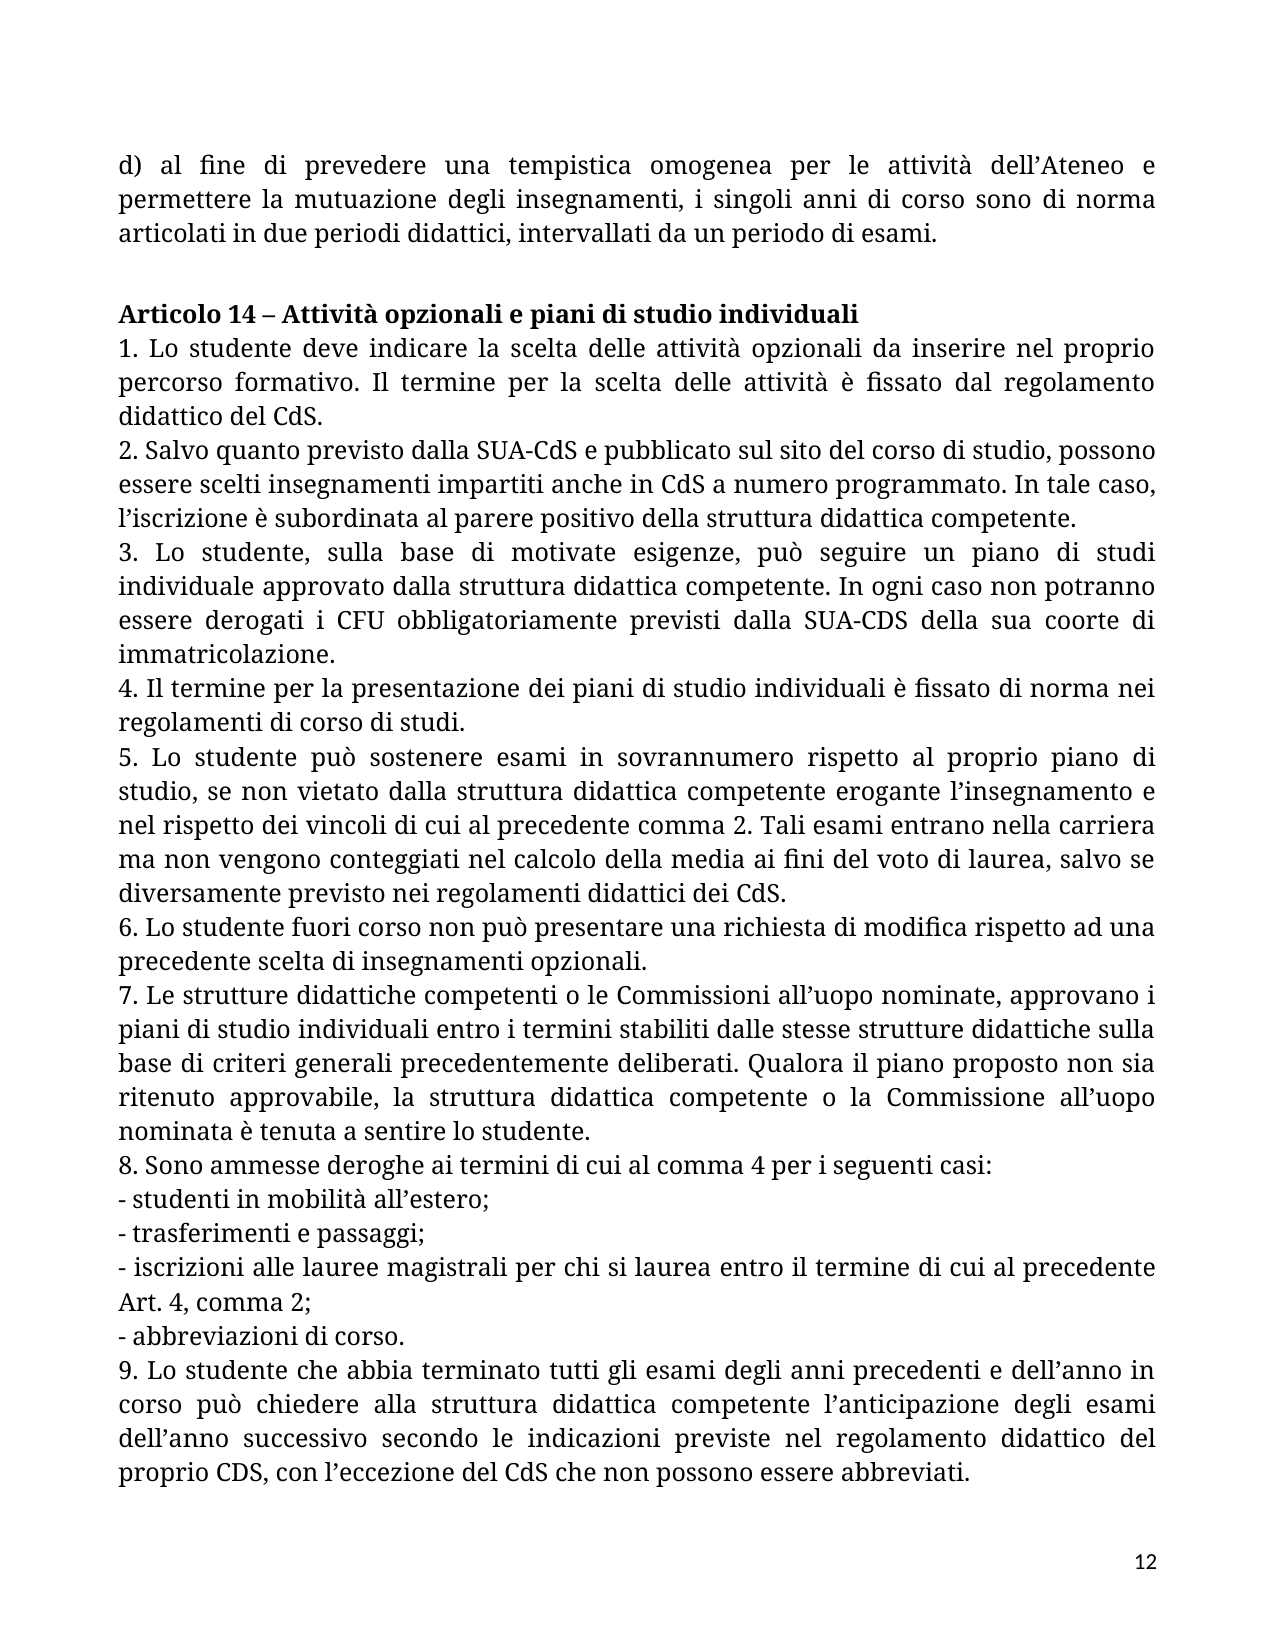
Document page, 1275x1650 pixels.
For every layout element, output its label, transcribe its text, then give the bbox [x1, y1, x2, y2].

text 1. Lo studente deve indicare la scelta delle attività opzionali da inserire nel proprio percorso formativo. Il termine per la scelta delle attività è fissato dal regolamento didattico del CdS. [118, 330, 1157, 433]
text 7. Le strutture didattiche competenti o le Commissioni all’uopo nominate, approvano i piani di studio individuali entro i termini stabiliti dalle stesse strutture didattiche sulla base di criteri generali precedentemente deliberati. Qualora il piano proposto non sia ritenuto approvabile, la struttura didattica competente o la Commissione all’uopo nominata è tenuta a sentire lo studente. [118, 978, 1157, 1148]
text 5. Lo studente può sostenere esami in sovrannumero rispetto al proprio piano di studio, se non vietato dalla struttura didattica competente erogante l’insegnamento e nel rispetto dei vincoli di cui al precedente comma 2. Tali esami entrano nella carriera ma non vengono conteggiati nel calcolo della media ai fini del voto di laurea, salvo se diversamente previsto nei regolamenti didattici dei CdS. [118, 739, 1157, 909]
text 8. Sono ammesse deroghe ai termini di cui al comma 4 per i seguenti casi: [118, 1148, 1157, 1182]
text 4. Il termine per la presentazione dei piani di studio individuali è fissato di norma nei regolamenti di corso di studi. [118, 671, 1157, 739]
text - studenti in mobilità all’estero; [118, 1182, 1157, 1216]
text - trasferimenti e passaggi; [118, 1216, 1157, 1250]
text 6. Lo studente fuori corso non può presentare una richiesta di modifica rispetto ad una precedente scelta di insegnamenti opzionali. [118, 909, 1157, 978]
text Articolo 14 – Attività opzionali e piani di studio individuali [118, 296, 1157, 330]
text 2. Salvo quanto previsto dalla SUA-CdS e pubblicato sul sito del corso di studio, possono essere scelti insegnamenti impartiti anche in CdS a numero programmato. In tale caso, l’iscrizione è subordinata al parere positivo della struttura didattica competente. [118, 433, 1157, 535]
text d) al fine di prevedere una tempistica omogenea per le attività dell’Ateneo e permettere la mutuazione degli insegnamenti, i singoli anni di corso sono di norma articolati in due periodi didattici, intervallati da un periodo di esami. [118, 148, 1157, 250]
text 3. Lo studente, sulla base di motivate esigenze, può seguire un piano di studi individuale approvato dalla struttura didattica competente. In ogni caso non potranno essere derogati i CFU obbligatoriamente previsti dalla SUA-CDS della sua coorte di immatricolazione. [118, 535, 1157, 671]
text - abbreviazioni di corso. [118, 1318, 1157, 1352]
text - iscrizioni alle lauree magistrali per chi si laurea entro il termine di cui al precedente Art. 4, comma 2; [118, 1250, 1157, 1318]
text 9. Lo studente che abbia terminato tutti gli esami degli anni precedenti e dell’anno in corso può chiedere alla struttura didattica competente l’anticipazione degli esami dell’anno successivo secondo le indicazioni previste nel regolamento didattico del proprio CDS, con l’eccezione del CdS che non possono essere abbreviati. [118, 1352, 1157, 1488]
